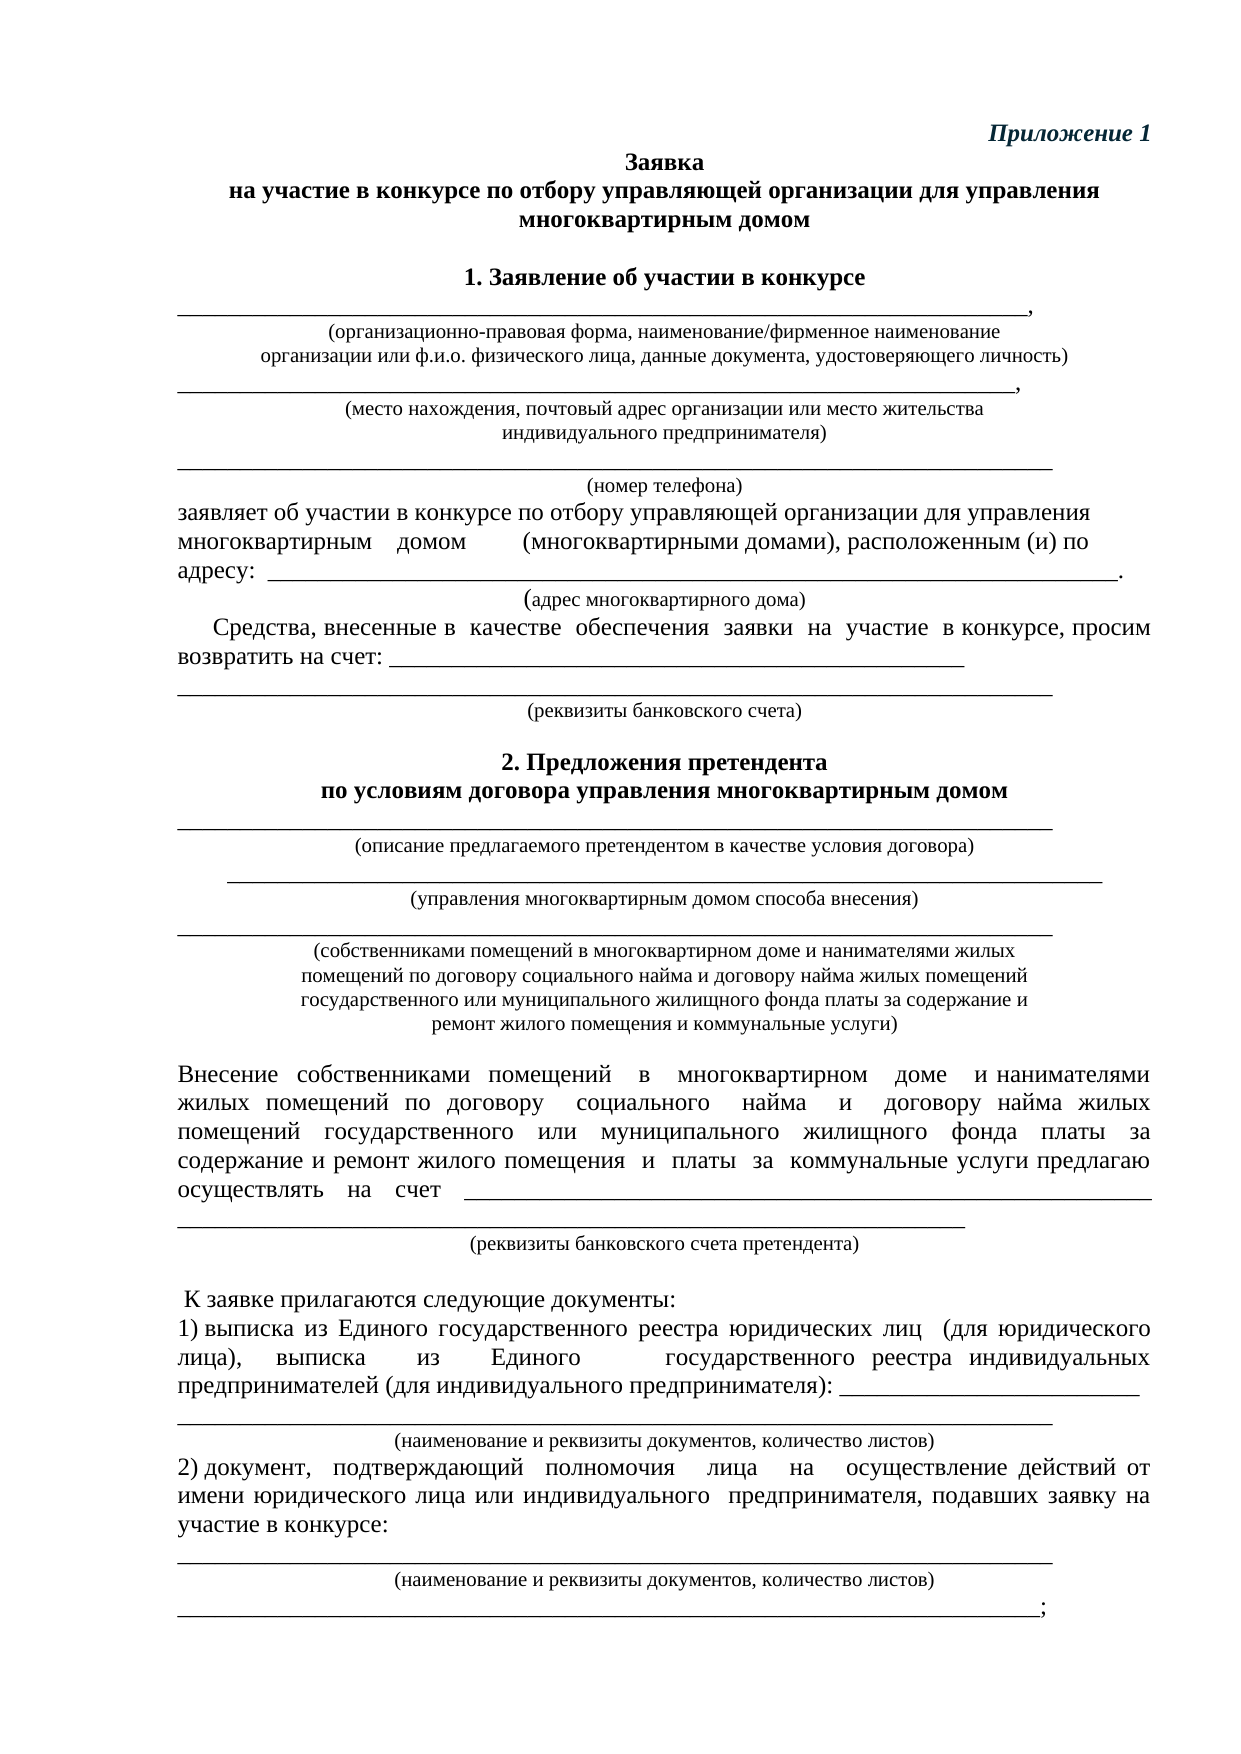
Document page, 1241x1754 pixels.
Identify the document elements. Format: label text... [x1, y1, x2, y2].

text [177, 1538, 1152, 1567]
text помещений по договору социального найма и договору найма жилых помещений [177, 962, 1152, 987]
text ______________________________________________________________________ [177, 1399, 1152, 1428]
text заявляет об участии в конкурсе по отбору управляющей организации для управления многоквартирным домом (многоквартирными домами), расположенным (и) по адресу: ____________________________________________________________________. [177, 497, 1152, 583]
text (организационно-правовая форма, наименование/фирменное наименование [177, 319, 1152, 343]
text 2) документ, подтверждающий полномочия лица на осуществление действий от имени юридического лица или индивидуального предпринимателя, подавших заявку на участие в конкурсе: [177, 1452, 1152, 1538]
text Приложение 1 [177, 118, 1152, 147]
text многоквартирным домом [177, 204, 1152, 233]
text Средства, внесенные в качестве обеспечения заявки на участие в конкурсе, просим возвратить на счет: ______________________________________________ [177, 612, 1152, 670]
text (номер телефона) [177, 473, 1152, 497]
text (реквизиты банковского счета) [177, 698, 1152, 722]
text К заявке прилагаются следующие документы: [177, 1284, 1152, 1313]
text (собственниками помещений в многоквартирном доме и нанимателями жилых [177, 938, 1152, 962]
text 2. Предложения претендента [177, 747, 1152, 775]
text (место нахождения, почтовый адрес организации или место жительства [177, 396, 1152, 420]
text (адрес многоквартирного дома) [177, 583, 1152, 612]
text (наименование и реквизиты документов, количество листов) [177, 1567, 1152, 1591]
text Заявка [177, 147, 1152, 176]
text Внесение собственниками помещений в многоквартирном доме и нанимателями жилых помещений по договору социального найма и договору найма жилых помещений государственного или муниципального жилищного фонда платы за содержание и ремонт жилого помещения и платы за коммунальные услуги предлагаю осуществлять на счет _______________________________________________________ _______________________________________________________________ [177, 1059, 1152, 1231]
text (наименование и реквизиты документов, количество листов) [177, 1428, 1152, 1452]
text на участие в конкурсе по отбору управляющей организации для управления [177, 176, 1152, 204]
text 1) выписка из Единого государственного реестра юридических лиц (для юридического лица), выписка из Единого государственного реестра индивидуальных предпринимателей (для индивидуального предпринимателя): ________________________ [177, 1313, 1152, 1399]
text ______________________________________________________________________ [177, 804, 1152, 833]
text ____________________________________________________________________, [177, 291, 1152, 319]
text государственного или муниципального жилищного фонда платы за содержание и [177, 987, 1152, 1011]
text ______________________________________________________________________ [177, 857, 1152, 886]
text ______________________________________________________________________ [177, 670, 1152, 698]
text ___________________________________________________________________, [177, 367, 1152, 396]
text ремонт жилого помещения и коммунальные услуги) [177, 1011, 1152, 1035]
text (реквизиты банковского счета претендента) [177, 1231, 1152, 1255]
text ______________________________________________________________________ [177, 444, 1152, 473]
text ______________________________________________________________________ [177, 910, 1152, 938]
text 1. Заявление об участии в конкурсе [177, 262, 1152, 291]
text (управления многоквартирным домом способа внесения) [177, 886, 1152, 910]
text по условиям договора управления многоквартирным домом [177, 775, 1152, 804]
text индивидуального предпринимателя) [177, 420, 1152, 444]
text _____________________________________________________________________; [177, 1591, 1152, 1620]
text (описание предлагаемого претендентом в качестве условия договора) [177, 833, 1152, 857]
text организации или ф.и.о. физического лица, данные документа, удостоверяющего личность) [177, 343, 1152, 367]
